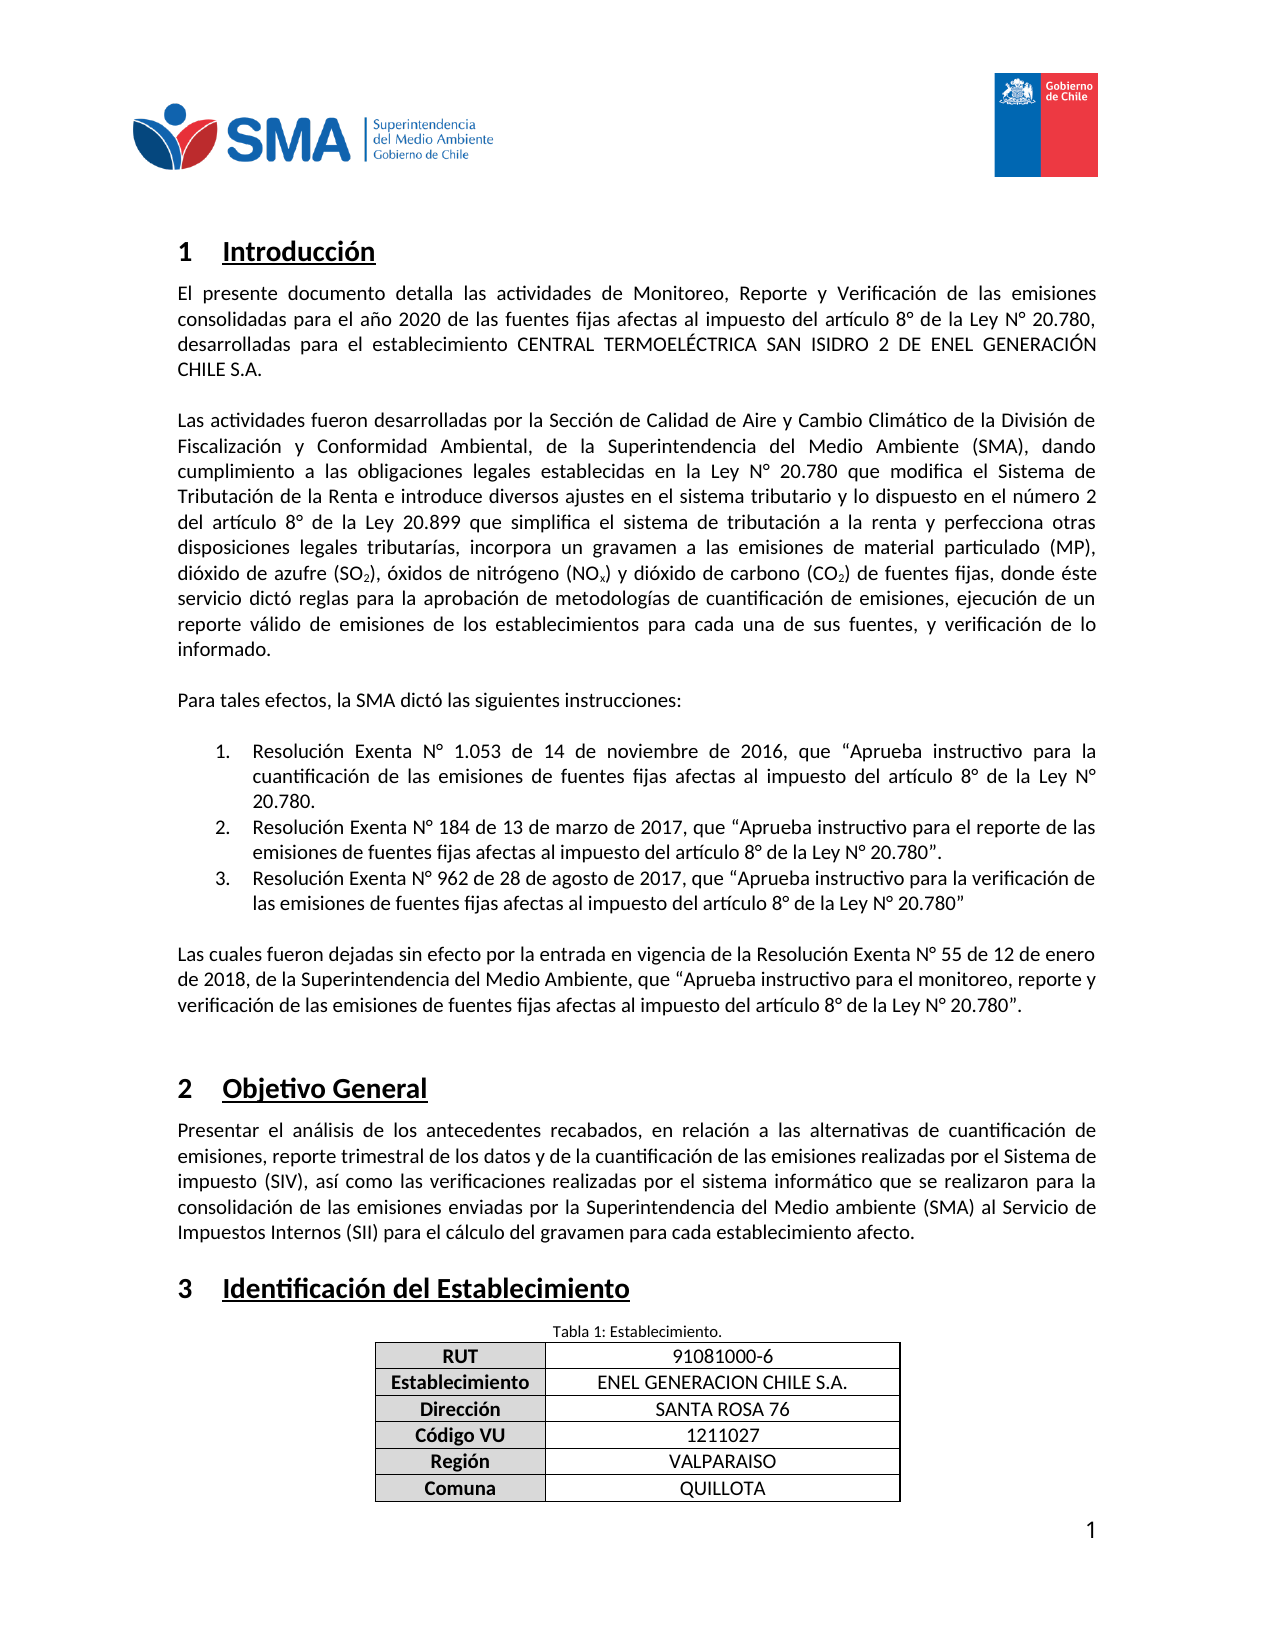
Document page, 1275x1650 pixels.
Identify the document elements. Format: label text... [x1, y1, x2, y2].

text Presentar el análisis de los antecedentes recabados, en relación a las alternativas de cuantificación de emisiones, reporte trimestral de los datos y de la cuantificación de las emisiones realizadas por el Sistema de impuesto (SIV), así como las verificaciones realizadas por el sistema informático que se realizaron para la consolidación de las emisiones enviadas por la Superintendencia del Medio ambiente (SMA) al Servicio de Impuestos Internos (SII) para el cálculo del gravamen para cada establecimiento afecto. [177, 1118, 1098, 1245]
table_cell Comuna [376, 1475, 545, 1501]
picture [994, 73, 1098, 177]
table_header 91081000-6 [546, 1343, 899, 1368]
table_cell Código VU [376, 1422, 545, 1448]
subtitle Introducción [177, 233, 1098, 269]
subtitle Objetivo General [177, 1070, 1098, 1106]
text Para tales efectos, la SMA dictó las siguientes instrucciones: [177, 687, 1098, 712]
table_cell VALPARAISO [546, 1449, 899, 1474]
text Tabla 1: Establecimiento. [177, 1317, 1098, 1342]
text El presente documento detalla las actividades de Monitoreo, Reporte y Verificación de las emisiones consolidadas para el año 2020 de las fuentes fijas afectas al impuesto del artículo 8° de la Ley N° 20.780, desarrolladas para el establecimiento CENTRAL TERMOELÉCTRICA SAN ISIDRO 2 DE ENEL GENERACIÓN CHILE S.A. [177, 280, 1098, 382]
table_cell Región [376, 1449, 545, 1474]
table_cell QUILLOTA [546, 1475, 899, 1501]
text Las cuales fueron dejadas sin efecto por la entrada en vigencia de la Resolución Exenta N° 55 de 12 de enero de 2018, de la Superintendencia del Medio Ambiente, que “Aprueba instructivo para el monitoreo, reporte y verificación de las emisiones de fuentes fijas afectas al impuesto del artículo 8° de la Ley N° 20.780”. [177, 941, 1098, 1017]
text Las actividades fueron desarrolladas por la Sección de Calidad de Aire y Cambio Climático de la División de Fiscalización y Conformidad Ambiental, de la Superintendencia del Medio Ambiente (SMA), dando cumplimiento a las obligaciones legales establecidas en la Ley N° 20.780 que modifica el Sistema de Tributación de la Renta e introduce diversos ajustes en el sistema tributario y lo dispuesto en el número 2 del artículo 8° de la Ley 20.899 que simplifica el sistema de tributación a la renta y perfecciona otras disposiciones legales tributarías, incorpora un gravamen a las emisiones de material particulado (MP), dióxido de azufre (SO2), óxidos de nitrógeno (NOx) y dióxido de carbono (CO2) de fuentes fijas, donde éste servicio dictó reglas para la aprobación de metodologías de cuantificación de emisiones, ejecución de un reporte válido de emisiones de los establecimientos para cada una de sus fuentes, y verificación de lo informado. [177, 407, 1098, 662]
list Resolución Exenta N° 1.053 de 14 de noviembre de 2016, que “Aprueba instructivo para la cuantificación de las emisiones de fuentes fijas afectas al impuesto del artículo 8° de la Ley N° 20.780. [215, 738, 1098, 814]
table_cell ENEL GENERACION CHILE S.A. [546, 1369, 899, 1395]
list Resolución Exenta N° 184 de 13 de marzo de 2017, que “Aprueba instructivo para el reporte de las emisiones de fuentes fijas afectas al impuesto del artículo 8° de la Ley N° 20.780”. [215, 814, 1098, 865]
table_header RUT [376, 1343, 545, 1368]
table_cell Dirección [376, 1396, 545, 1421]
picture [102, 82, 513, 185]
table_cell Establecimiento [376, 1369, 545, 1395]
subtitle Identificación del Establecimiento [177, 1270, 1098, 1305]
list Resolución Exenta N° 962 de 28 de agosto de 2017, que “Aprueba instructivo para la verificación de las emisiones de fuentes fijas afectas al impuesto del artículo 8° de la Ley N° 20.780” [215, 865, 1098, 916]
table_cell 1211027 [546, 1422, 899, 1448]
table_cell SANTA ROSA 76 [546, 1396, 899, 1421]
